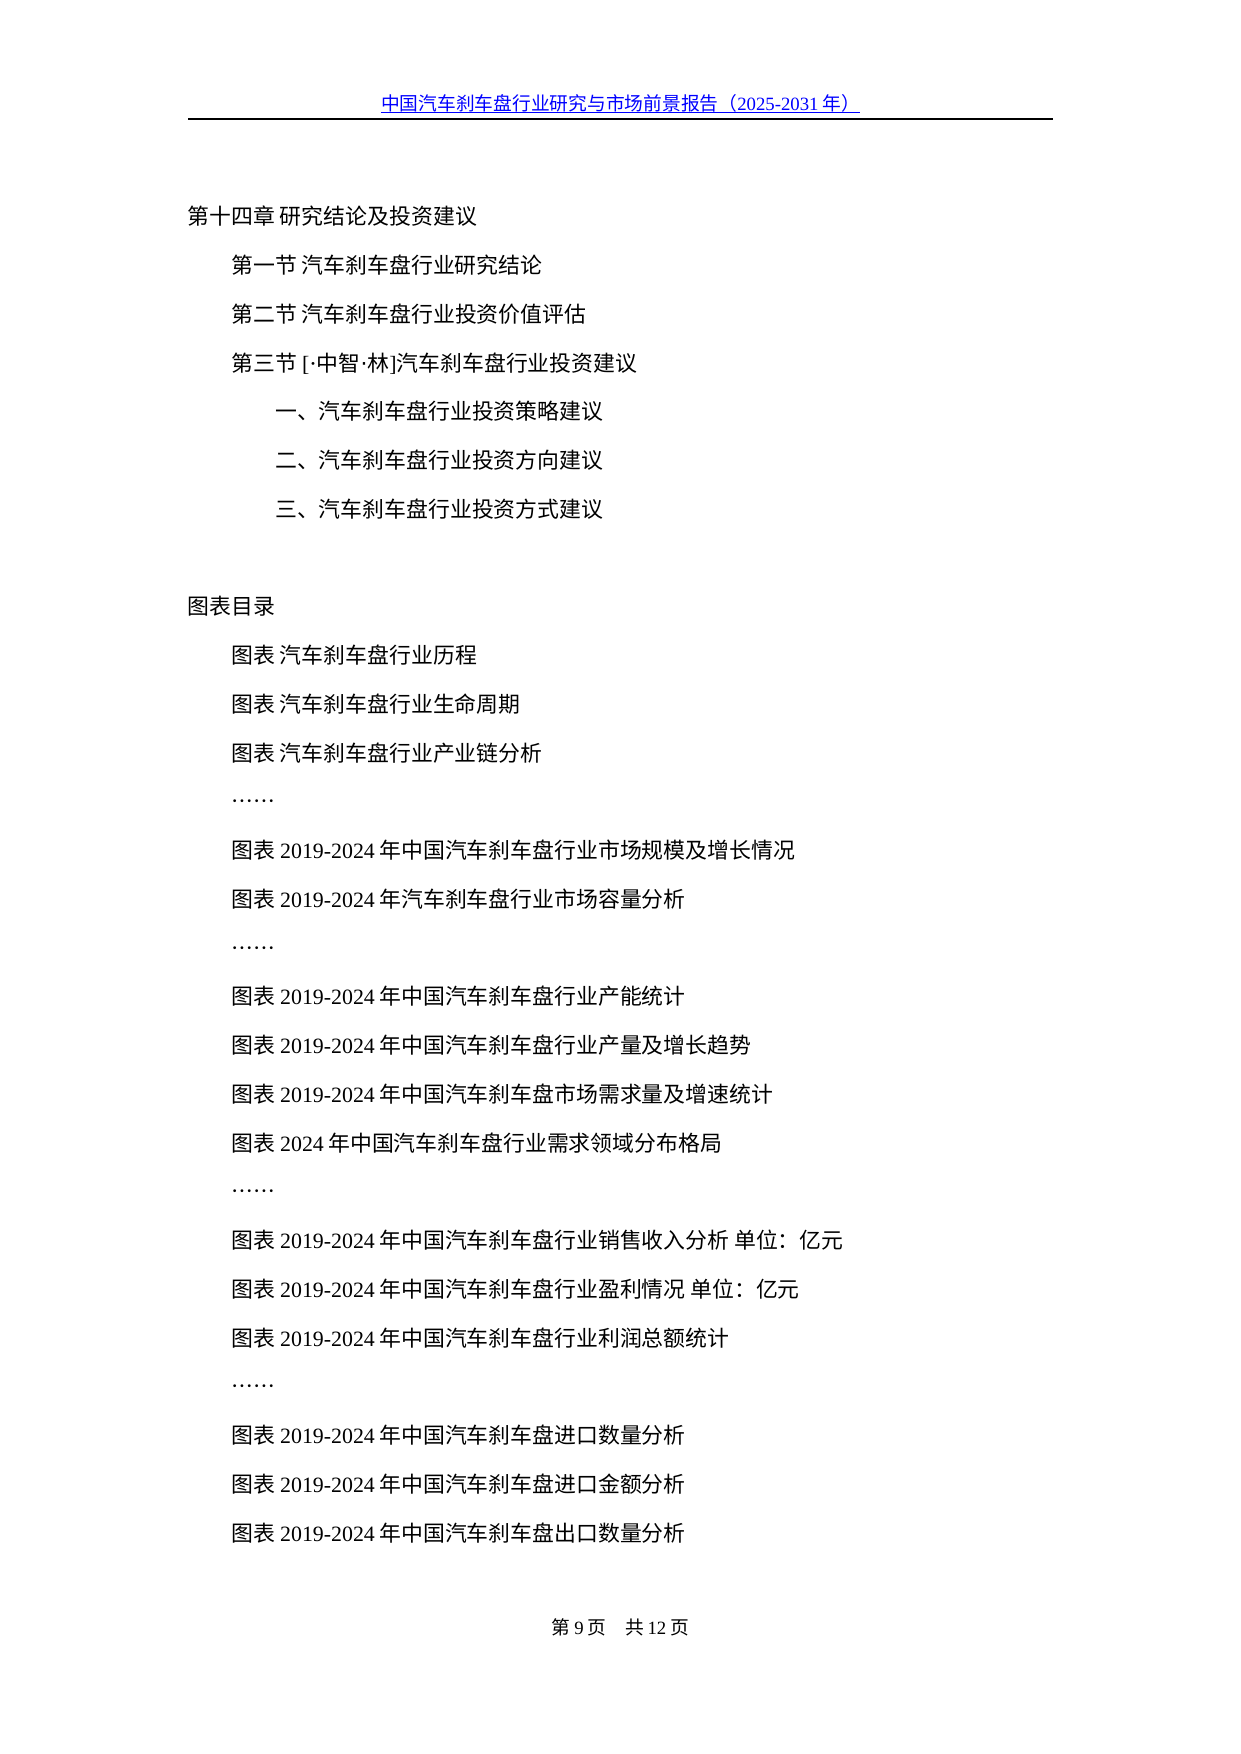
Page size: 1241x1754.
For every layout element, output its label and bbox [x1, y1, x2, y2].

text [187, 150, 1053, 1548]
